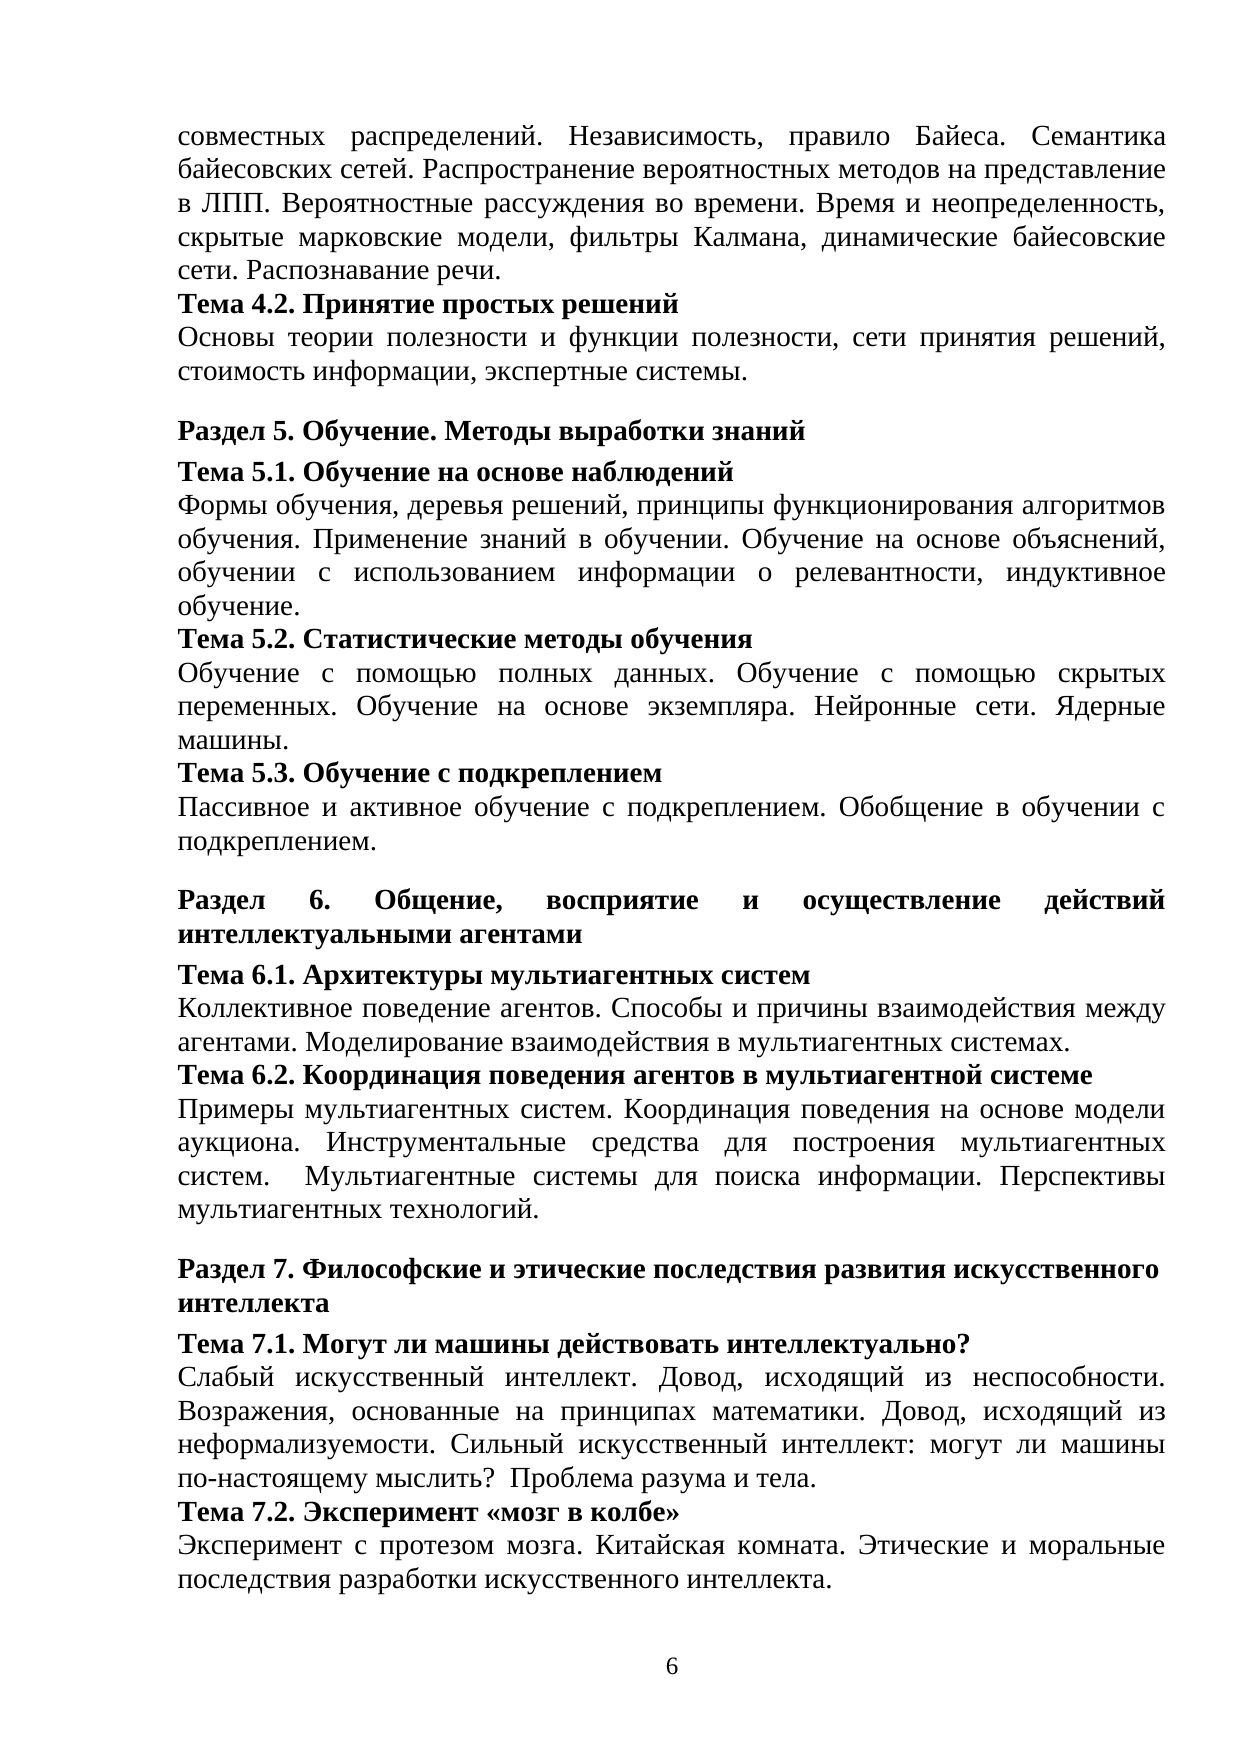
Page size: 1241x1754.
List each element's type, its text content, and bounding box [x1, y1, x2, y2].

text Тема 5.1. Обучение на основе наблюдений [177, 454, 1167, 487]
text Слабый искусственный интеллект. Довод, исходящий из неспособности. Возражения, основанные на принципах математики. Довод, исходящий из неформализуемости. Сильный искусственный интеллект: могут ли машины по-настоящему мыслить? Проблема разума и тела. [177, 1359, 1167, 1494]
text Обучение с помощью полных данных. Обучение с помощью скрытых переменных. Обучение на основе экземпляра. Нейронные сети. Ядерные машины. [177, 655, 1167, 756]
text Примеры мультиагентных систем. Координация поведения на основе модели аукциона. Инструментальные средства для построения мультиагентных систем. Мультиагентные системы для поиска информации. Перспективы мультиагентных технологий. [177, 1091, 1167, 1225]
text Раздел 5. Обучение. Методы выработки знаний [177, 413, 1167, 446]
text Тема 6.1. Архитектуры мультиагентных систем [177, 957, 1167, 990]
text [177, 118, 1167, 286]
text Основы теории полезности и функции полезности, сети принятия решений, стоимость информации, экспертные системы. [177, 319, 1167, 386]
text Тема 4.2. Принятие простых решений [177, 286, 1167, 319]
text Тема 5.3. Обучение с подкреплением [177, 756, 1167, 789]
text Тема 5.2. Статистические методы обучения [177, 621, 1167, 655]
text Эксперимент с протезом мозга. Китайская комната. Этические и моральные последствия разработки искусственного интеллекта. [177, 1527, 1167, 1594]
text Раздел 7. Философские и этические последствия развития искусственного интеллекта [177, 1252, 1167, 1319]
text Тема 7.2. Эксперимент «мозг в колбе» [177, 1494, 1167, 1527]
text Раздел 6. Общение, восприятие и осуществление действий интеллектуальными агентами [177, 882, 1167, 949]
text Коллективное поведение агентов. Способы и причины взаимодействия между агентами. Моделирование взаимодействия в мультиагентных системах. [177, 990, 1167, 1057]
text Тема 7.1. Могут ли машины действовать интеллектуально? [177, 1326, 1167, 1359]
text Формы обучения, деревья решений, принципы функционирования алгоритмов обучения. Применение знаний в обучении. Обучение на основе объяснений, обучении с использованием информации о релевантности, индуктивное обучение. [177, 487, 1167, 621]
text Тема 6.2. Координация поведения агентов в мультиагентной системе [177, 1057, 1167, 1091]
text Пассивное и активное обучение с подкреплением. Обобщение в обучении с подкреплением. [177, 789, 1167, 856]
